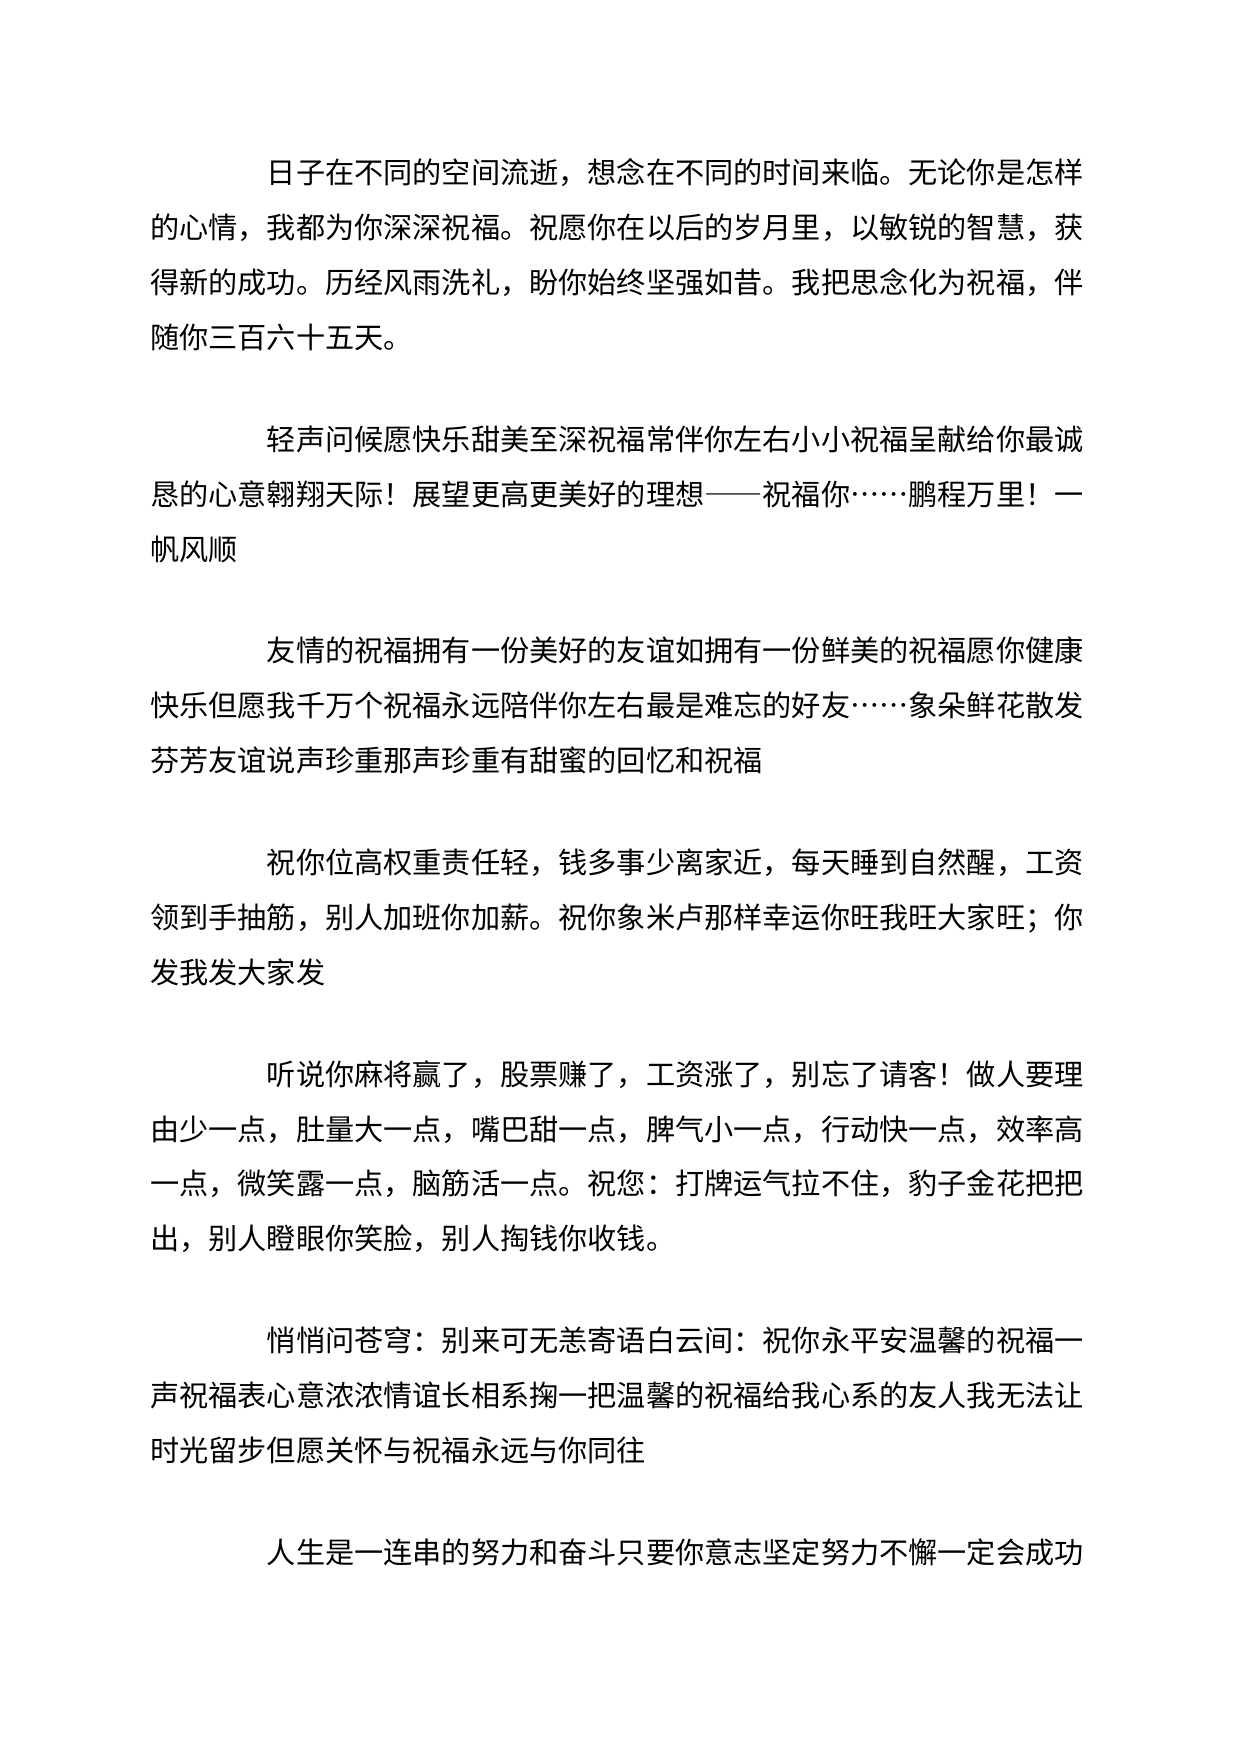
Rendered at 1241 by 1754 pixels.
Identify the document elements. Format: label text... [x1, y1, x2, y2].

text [150, 1529, 1090, 1571]
text 轻声问候愿快乐甜美至深祝福常伴你左右小小祝福呈献给你最诚恳的心意翱翔天际！展望更高更美好的理想——祝福你……鹏程万里！一帆风顺 [150, 416, 1090, 568]
text 友情的祝福拥有一份美好的友谊如拥有一份鲜美的祝福愿你健康快乐但愿我千万个祝福永远陪伴你左右最是难忘的好友……象朵鲜花散发芬芳友谊说声珍重那声珍重有甜蜜的回忆和祝福 [150, 628, 1090, 780]
text 悄悄问苍穹：别来可无恙寄语白云间：祝你永平安温馨的祝福一声祝福表心意浓浓情谊长相系掬一把温馨的祝福给我心系的友人我无法让时光留步但愿关怀与祝福永远与你同往 [150, 1318, 1090, 1470]
text 祝你位高权重责任轻，钱多事少离家近，每天睡到自然醒，工资领到手抽筋，别人加班你加薪。祝你象米卢那样幸运你旺我旺大家旺；你发我发大家发 [150, 839, 1090, 992]
text 听说你麻将赢了，股票赚了，工资涨了，别忘了请客！做人要理由少一点，肚量大一点，嘴巴甜一点，脾气小一点，行动快一点，效率高一点，微笑露一点，脑筋活一点。祝您：打牌运气拉不住，豹子金花把把出，别人瞪眼你笑脸，别人掏钱你收钱。 [150, 1051, 1090, 1258]
text 日子在不同的空间流逝，想念在不同的时间来临。无论你是怎样的心情，我都为你深深祝福。祝愿你在以后的岁月里，以敏锐的智慧，获得新的成功。历经风雨洗礼，盼你始终坚强如昔。我把思念化为祝福，伴随你三百六十五天。 [150, 150, 1090, 357]
